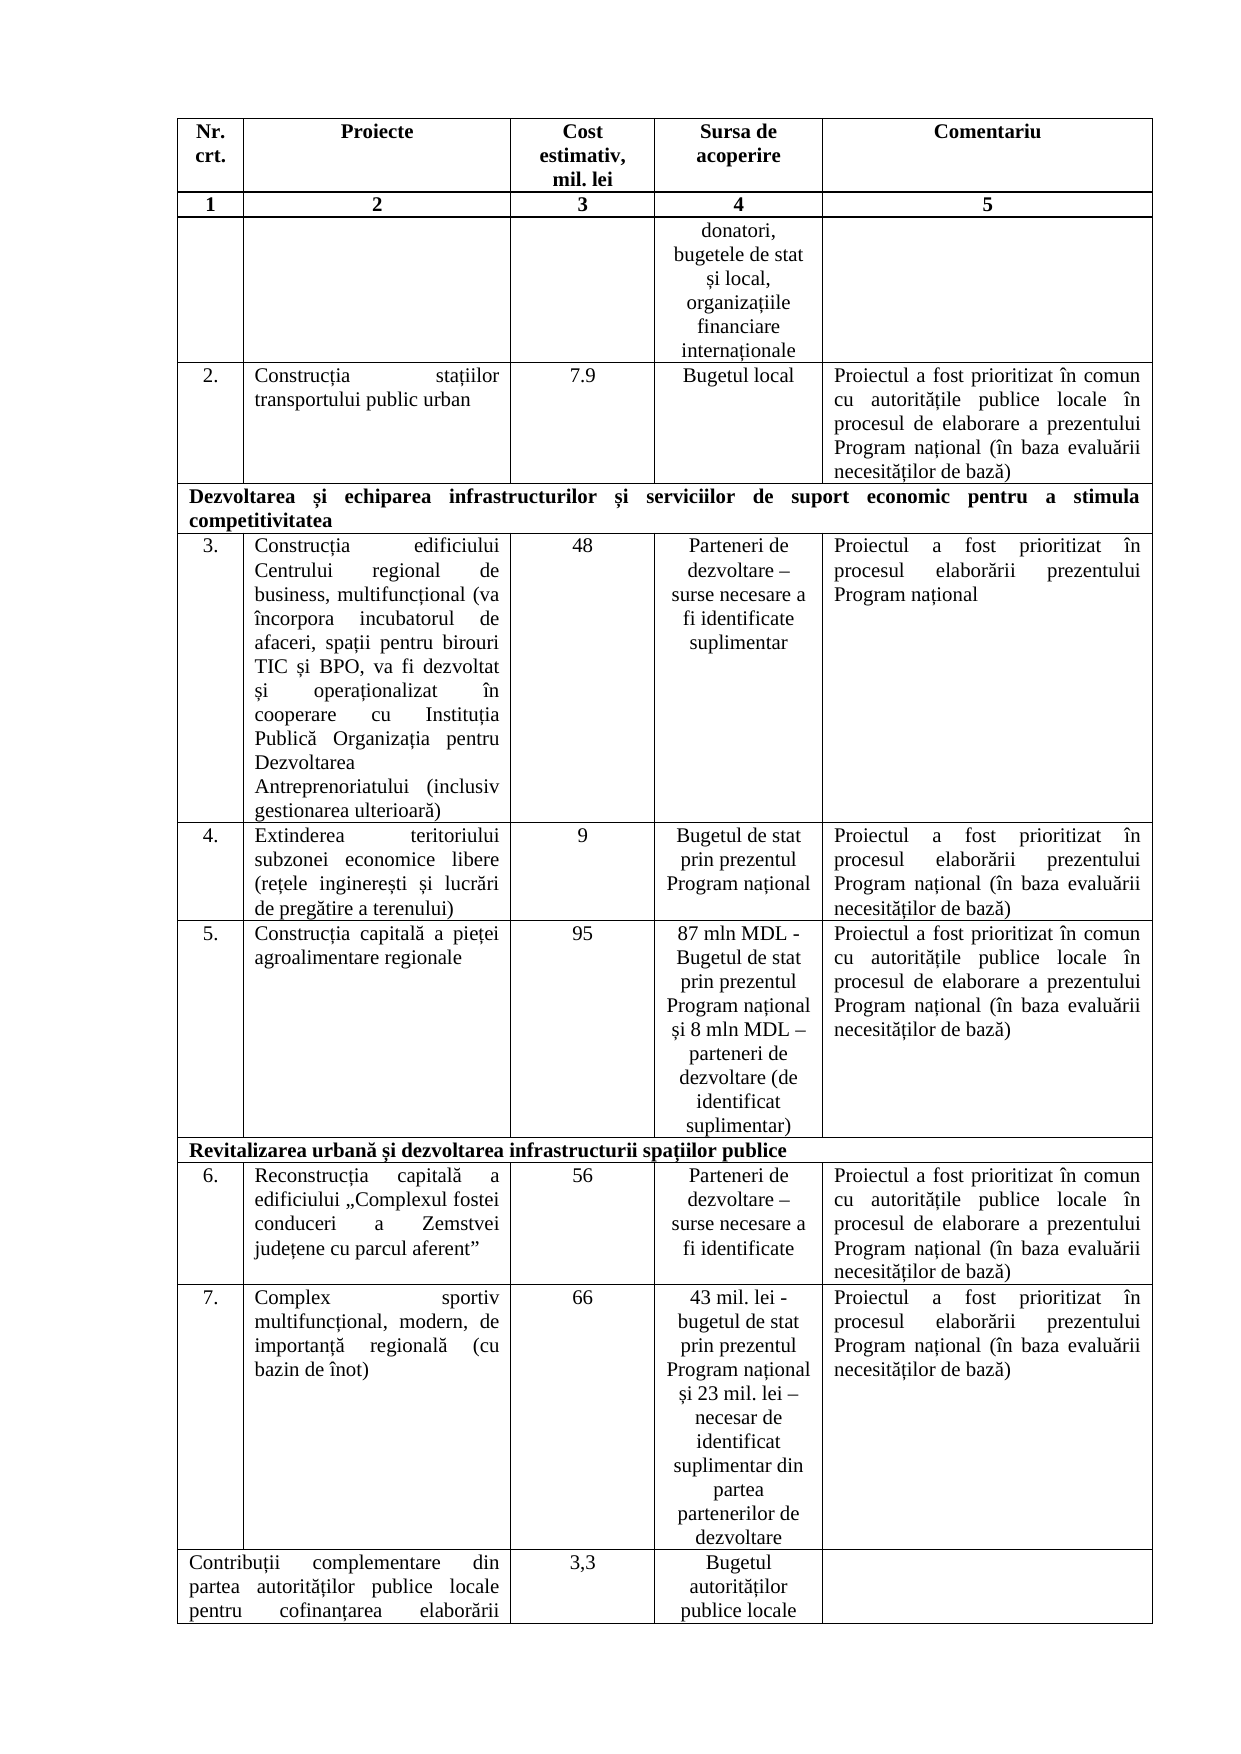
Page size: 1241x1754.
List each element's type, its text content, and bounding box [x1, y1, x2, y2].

table_cell 7. [178, 1285, 243, 1549]
table_cell Bugetul local [655, 363, 822, 483]
table_cell Construcția edificiului Centrului regional de business, multifuncțional (va încorpora incubatorul de afaceri, spații pentru birouri TIC și BPO, va fi dezvoltat și operaționalizat în cooperare cu Instituția Publică Organizația pentru Dezvoltarea Antreprenoriatului (inclusiv gestionarea ulterioară) [244, 534, 510, 822]
table_cell Parteneri de dezvoltare – surse necesare a fi identificate suplimentar [655, 534, 822, 822]
table_cell Proiectul a fost prioritizat în procesul elaborării prezentului Program național (în baza evaluării necesităților de bază) [823, 823, 1152, 919]
table_header Cost estimativ, mil. lei [511, 119, 654, 191]
table_cell 7.9 [511, 363, 654, 483]
table_cell Dezvoltarea și echiparea infrastructurilor și serviciilor de suport economic pentru a stimula competitivitatea [178, 484, 1152, 532]
table_cell Bugetul de stat prin prezentul Program național [655, 823, 822, 919]
table_header Sursa de acoperire [655, 119, 822, 191]
table_header Comentariu [823, 119, 1152, 191]
table_cell 6. [178, 1163, 243, 1283]
table_cell 87 mln MDL - Bugetul de stat prin prezentul Program național și 8 mln MDL – parteneri de dezvoltare (de identificat suplimentar) [655, 921, 822, 1137]
table_cell 95 [511, 921, 654, 1137]
table_cell 2 [244, 193, 510, 216]
table_cell Proiectul a fost prioritizat în procesul elaborării prezentului Program național [823, 534, 1152, 822]
table_cell 4 [655, 193, 822, 216]
table_cell 43 mil. lei - bugetul de stat prin prezentul Program național și 23 mil. lei – necesar de identificat suplimentar din partea partenerilor de dezvoltare [655, 1285, 822, 1549]
table_cell Proiectul a fost prioritizat în procesul elaborării prezentului Program național (în baza evaluării necesităților de bază) [823, 1285, 1152, 1549]
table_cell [823, 218, 1152, 362]
table_cell Reconstrucția capitală a edificiului „Complexul fostei conduceri a Zemstvei județene cu parcul aferent” [244, 1163, 510, 1283]
table_cell 5. [178, 921, 243, 1137]
table_cell Proiectul a fost prioritizat în comun cu autoritățile publice locale în procesul de elaborare a prezentului Program național (în baza evaluării necesităților de bază) [823, 363, 1152, 483]
table_cell Revitalizarea urbană și dezvoltarea infrastructurii spațiilor publice [178, 1138, 1152, 1162]
table_cell Construcția capitală a pieței agroalimentare regionale [244, 921, 510, 1137]
table_cell Construcția stațiilor transportului public urban [244, 363, 510, 483]
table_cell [178, 1550, 510, 1622]
table_cell Parteneri de dezvoltare – surse necesare a fi identificate [655, 1163, 822, 1283]
table_cell 1. [178, 218, 243, 362]
table_cell 4. [178, 823, 243, 919]
table_cell 56 [511, 1163, 654, 1283]
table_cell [244, 218, 510, 362]
table_header Proiecte [244, 119, 510, 191]
table_cell 3 [511, 193, 654, 216]
table_cell 3. [178, 534, 243, 822]
table_cell 2. [178, 363, 243, 483]
table_cell Proiectul a fost prioritizat în comun cu autoritățile publice locale în procesul de elaborare a prezentului Program național (în baza evaluării necesităților de bază) [823, 921, 1152, 1137]
table_cell 5 [823, 193, 1152, 216]
table_header Nr. crt. [178, 119, 243, 191]
table_cell 91 [511, 218, 654, 362]
table_cell Extinderea teritoriului subzonei economice libere (rețele inginerești și lucrări de pregătire a terenului) [244, 823, 510, 919]
table_cell 48 [511, 534, 654, 822]
table_cell 3,3 [511, 1550, 654, 1622]
table_cell Proiectul a fost prioritizat în comun cu autoritățile publice locale în procesul de elaborare a prezentului Program național (în baza evaluării necesităților de bază) [823, 1163, 1152, 1283]
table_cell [655, 218, 822, 362]
table_cell 1 [178, 193, 243, 216]
table_cell 66 [511, 1285, 654, 1549]
table_cell 9 [511, 823, 654, 919]
table_cell Complex sportiv multifuncțional, modern, de importanță regională (cu bazin de înot) [244, 1285, 510, 1549]
table_cell [823, 1550, 1152, 1622]
table_cell Bugetul autorităților publice locale [655, 1550, 822, 1622]
